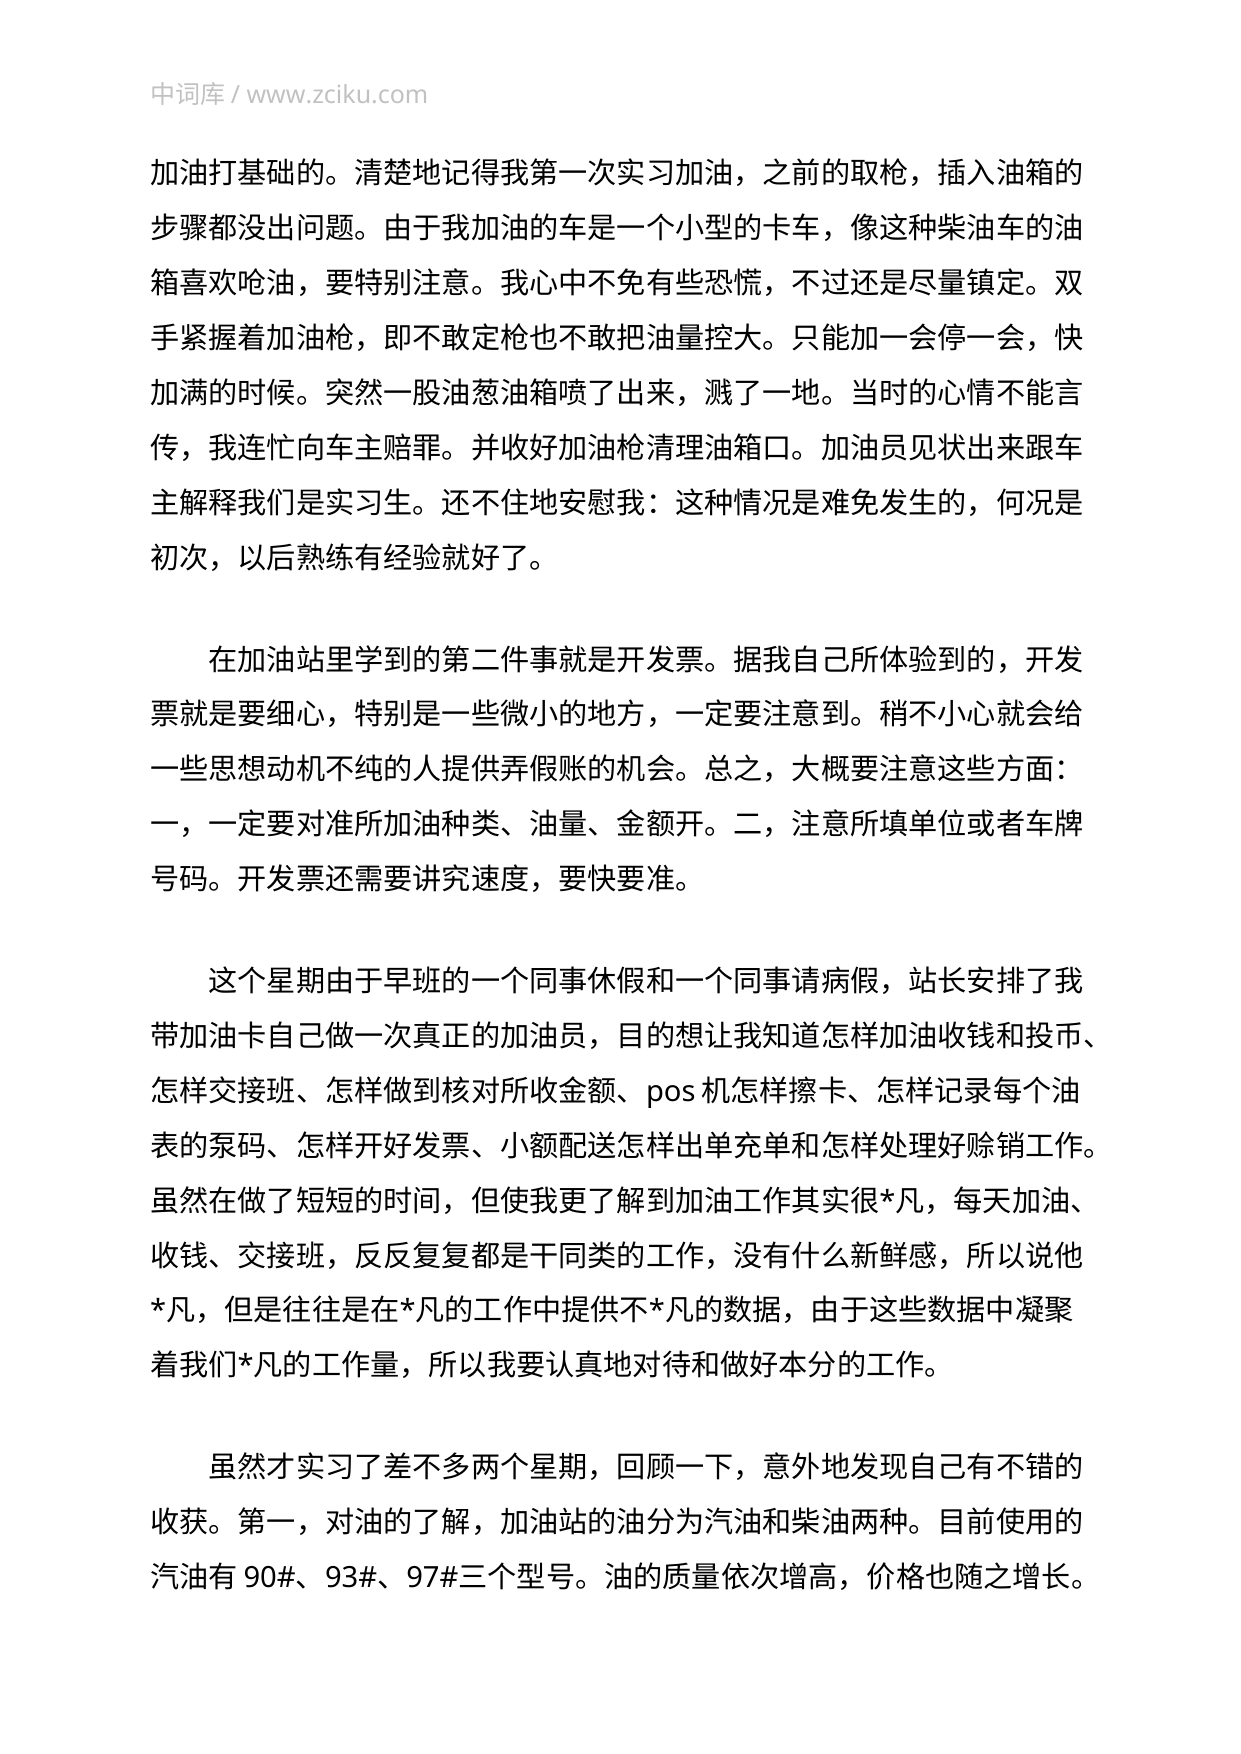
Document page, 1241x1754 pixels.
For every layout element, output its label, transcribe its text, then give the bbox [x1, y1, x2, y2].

text 这个星期由于早班的一个同事休假和一个同事请病假，站长安排了我带加油卡自己做一次真正的加油员，目的想让我知道怎样加油收钱和投币、怎样交接班、怎样做到核对所收金额、pos机怎样擦卡、怎样记录每个油表的泵码、怎样开好发票、小额配送怎样出单充单和怎样处理好赊销工作。虽然在做了短短的时间，但使我更了解到加油工作其实很*凡，每天加油、收钱、交接班，反反复复都是干同类的工作，没有什么新鲜感，所以说他*凡，但是往往是在*凡的工作中提供不*凡的数据，由于这些数据中凝聚着我们*凡的工作量，所以我要认真地对待和做好本分的工作。 [150, 957, 1090, 1384]
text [150, 150, 1090, 577]
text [150, 1444, 1090, 1596]
text 在加油站里学到的第二件事就是开发票。据我自己所体验到的，开发票就是要细心，特别是一些微小的地方，一定要注意到。稍不小心就会给一些思想动机不纯的人提供弄假账的机会。总之，大概要注意这些方面：一，一定要对准所加油种类、油量、金额开。二，注意所填单位或者车牌号码。开发票还需要讲究速度，要快要准。 [150, 636, 1090, 898]
